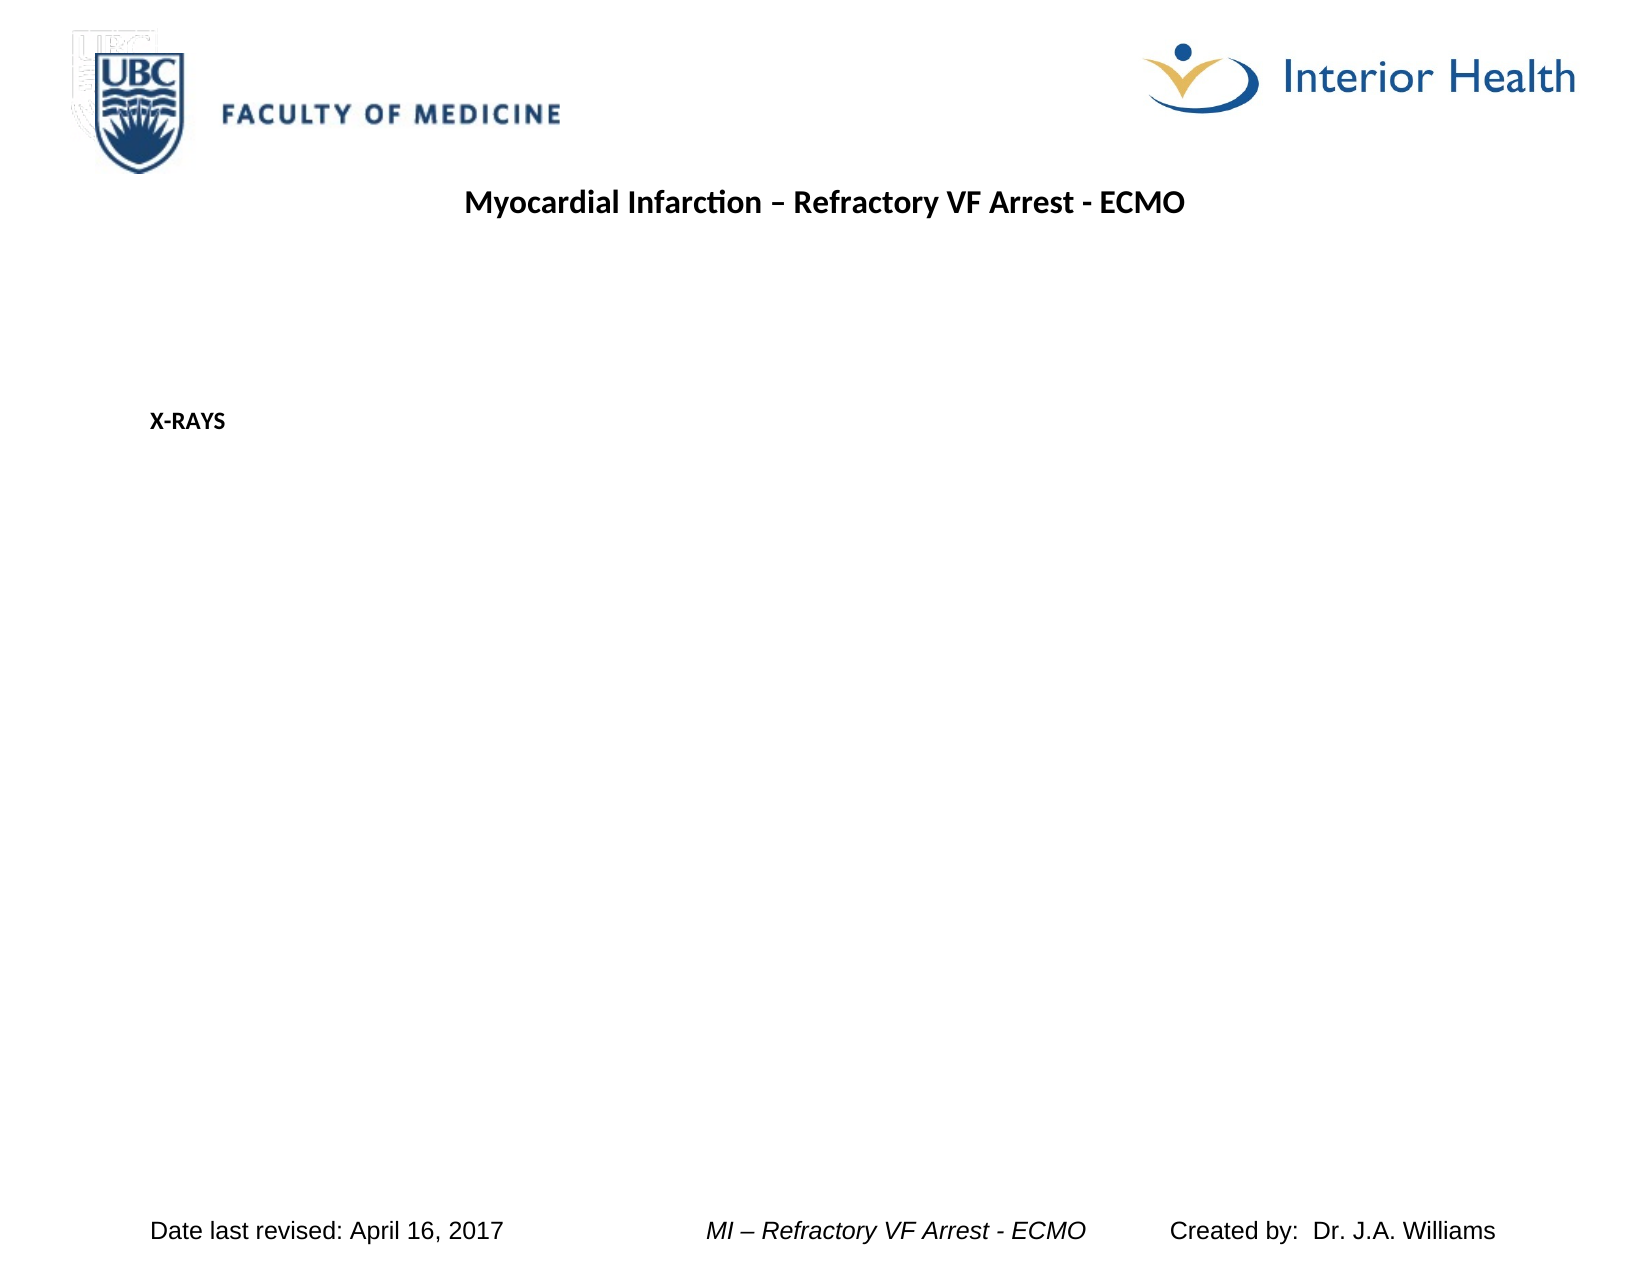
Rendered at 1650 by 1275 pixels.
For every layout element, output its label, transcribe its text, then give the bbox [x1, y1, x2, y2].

picture [70, 28, 560, 174]
picture [1121, 28, 1594, 128]
text X-RAYS [150, 405, 1500, 436]
